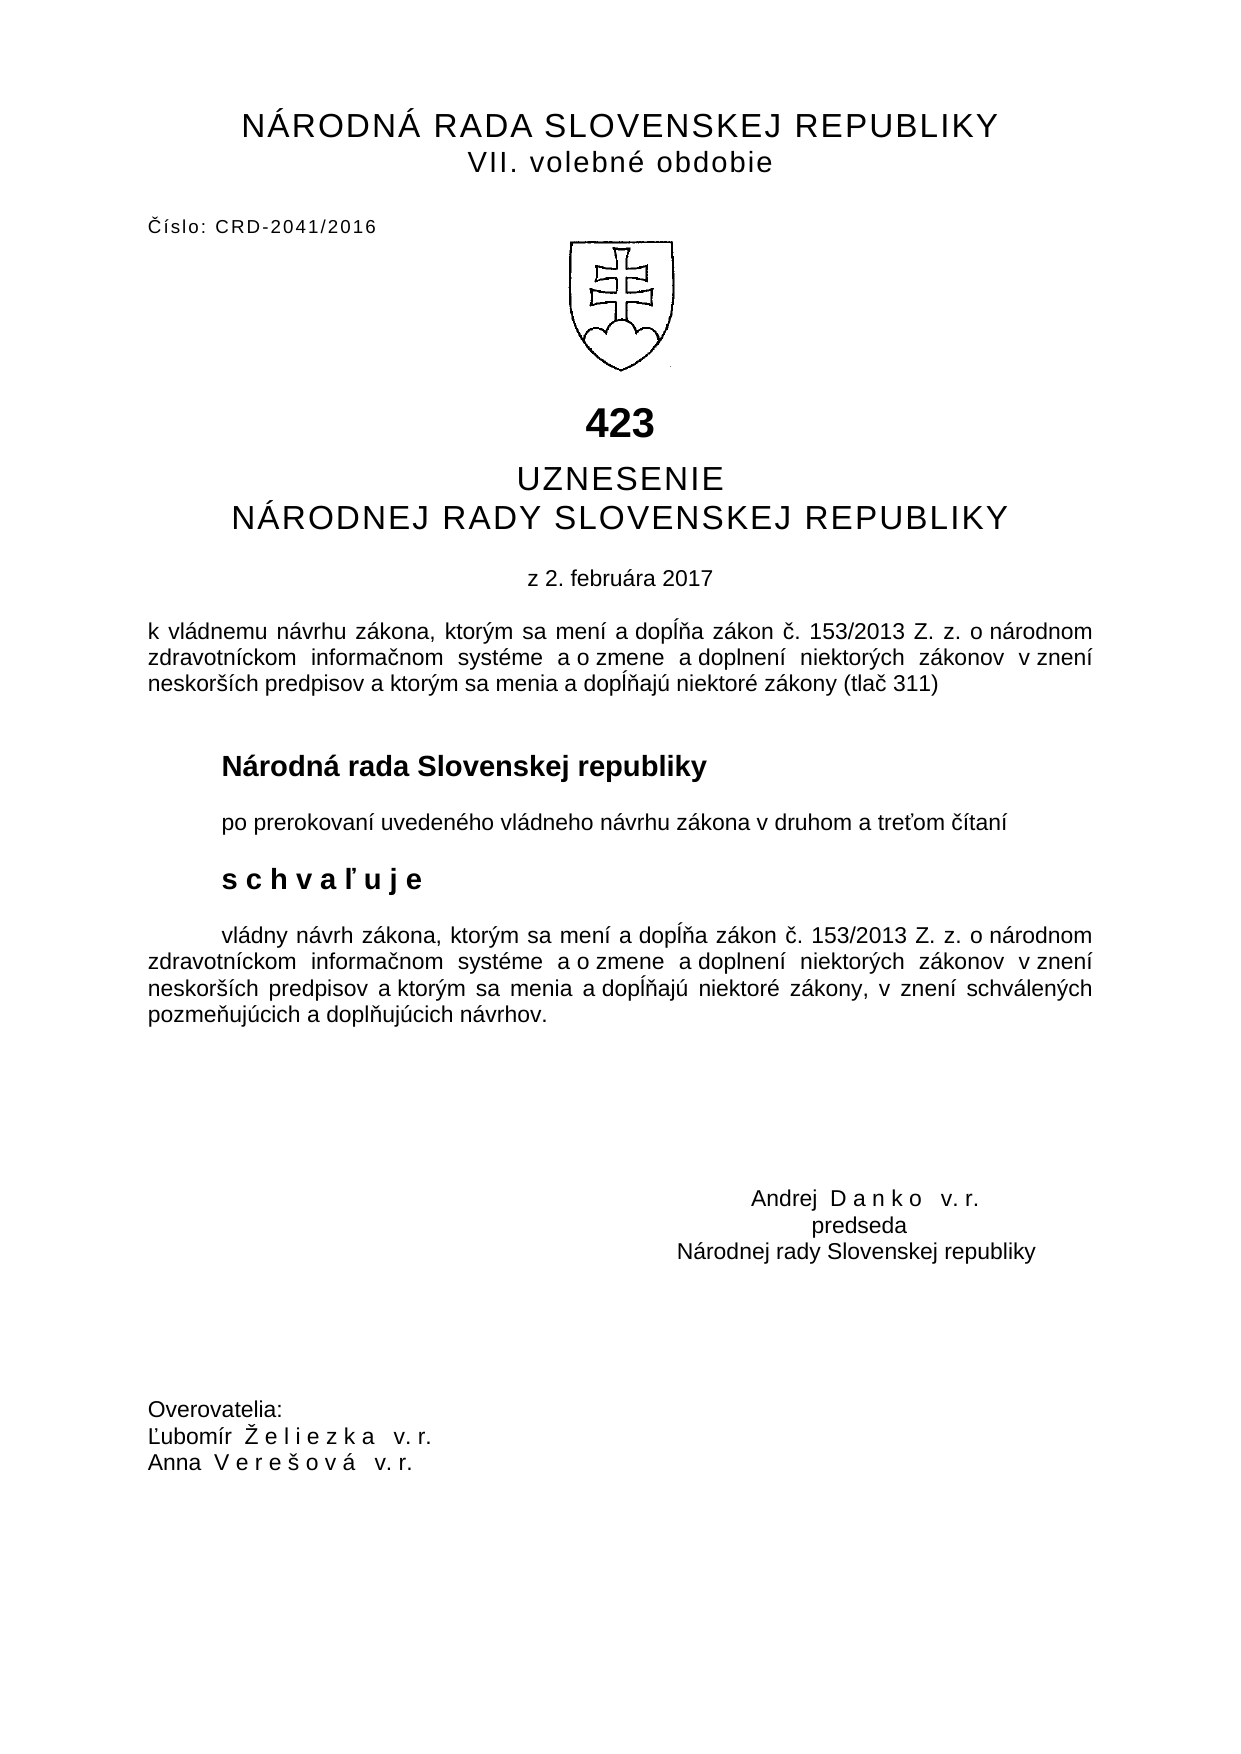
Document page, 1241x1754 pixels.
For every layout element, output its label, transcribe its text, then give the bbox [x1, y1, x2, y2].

text k vládnemu návrhu zákona, ktorým sa mení a dopĺňa zákon č. 153/2013 Z. z. o národnom zdravotníckom informačnom systéme a o zmene a doplnení niektorých zákonov v znení neskorších predpisov a ktorým sa menia a dopĺňajú niektoré zákony (tlač 311) [148, 618, 1092, 697]
subtitle NÁRODNEJ RADY SLOVENSKEJ REPUBLIKY [148, 498, 1092, 536]
text vládny návrh zákona, ktorým sa mení a dopĺňa zákon č. 153/2013 Z. z. o národnom zdravotníckom informačnom systéme a o zmene a doplnení niektorých zákonov v znení neskorších predpisov a ktorým sa menia a dopĺňajú niektoré zákony, v znení schválených pozmeňujúcich a doplňujúcich návrhov. [148, 922, 1092, 1027]
picture [563, 237, 677, 374]
text po prerokovaní uvedeného vládneho návrhu zákona v druhom a treťom čítaní [148, 809, 1092, 836]
text Anna V e r e š o v á v. r. [148, 1449, 1092, 1475]
text 423 [148, 399, 1092, 447]
text Overovatelia: [148, 1396, 1092, 1423]
text Andrej D a n k o v. r. [738, 1185, 1092, 1212]
text z 2. februára 2017 [148, 565, 1092, 591]
subtitle VII. volebné obdobie [148, 145, 1092, 178]
text Číslo: CRD-2041/2016 [148, 216, 1092, 237]
text Národná rada Slovenskej republiky [148, 749, 1092, 783]
text Národnej rady Slovenskej republiky [664, 1238, 1092, 1264]
text Ľubomír Ž e l i e z k a v. r. [148, 1423, 1092, 1449]
text predseda [748, 1212, 1092, 1238]
subtitle UZNESENIE [148, 459, 1092, 498]
text s c h v a ľ u j e [148, 862, 1092, 896]
subtitle NÁRODNÁ RADA SLOVENSKEJ REPUBLIKY [148, 106, 1092, 145]
